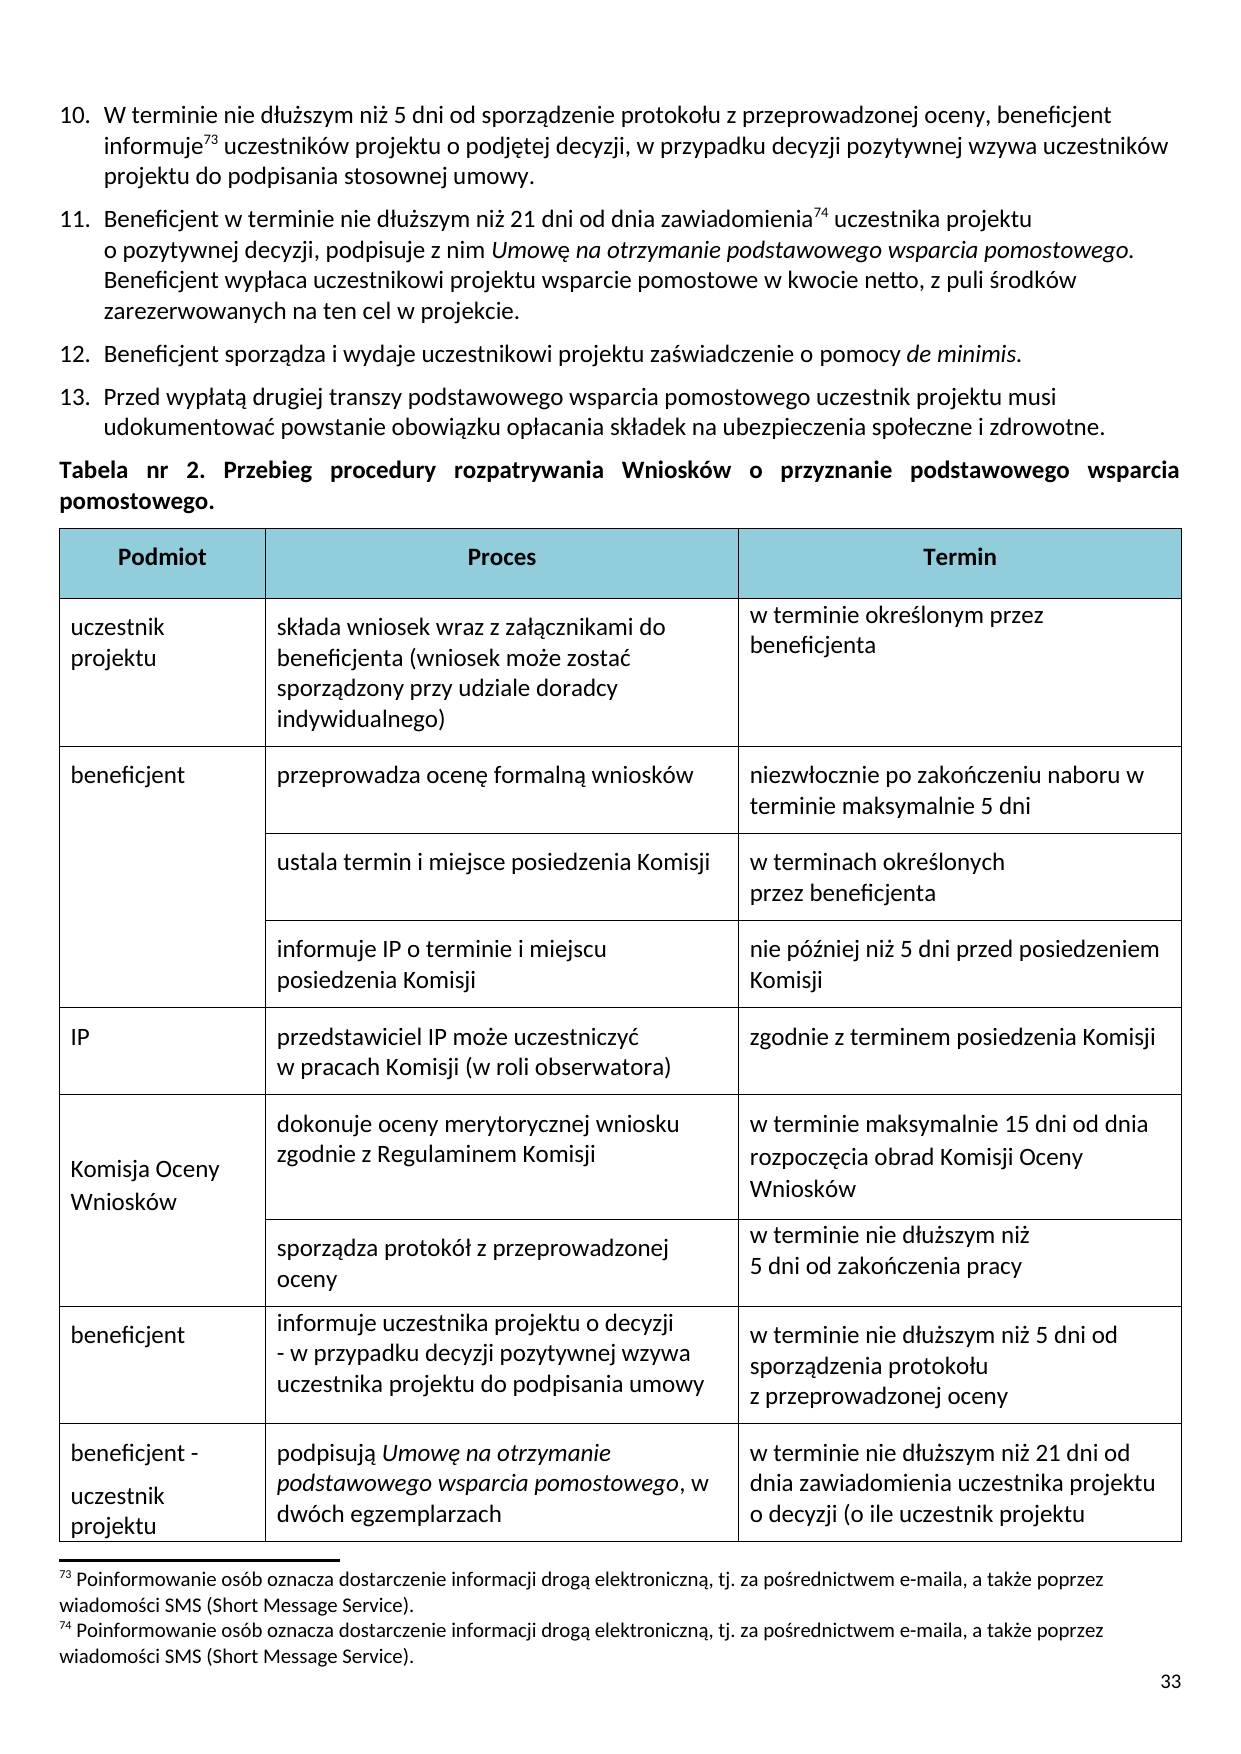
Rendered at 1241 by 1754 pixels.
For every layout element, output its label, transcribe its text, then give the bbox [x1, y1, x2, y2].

table_cell informuje IP o terminie i miejscu posiedzenia Komisji [266, 921, 738, 1007]
table_header Proces [266, 529, 738, 598]
table_cell informuje uczestnika projektu o decyzji - w przypadku decyzji pozytywnej wzywa uczestnika projektu do podpisania umowy [266, 1307, 738, 1423]
table_cell w terminie maksymalnie 15 dni od dnia rozpoczęcia obrad Komisji Oceny Wniosków [739, 1095, 1181, 1219]
table_cell IP [60, 1008, 265, 1094]
text Tabela nr 2. Przebieg procedury rozpatrywania Wniosków o przyznanie podstawowego wsparcia pomostowego. [59, 454, 1181, 516]
list Beneficjent sporządza i wydaje uczestnikowi projektu zaświadczenie o pomocy de minimis. [59, 338, 1181, 368]
table_cell przeprowadza ocenę formalną wniosków [266, 747, 738, 833]
table_cell przedstawiciel IP może uczestniczyć w pracach Komisji (w roli obserwatora) [266, 1008, 738, 1094]
table_cell w terminie nie dłuższym niż 5 dni od sporządzenia protokołu z przeprowadzonej oceny [739, 1307, 1181, 1423]
list Beneficjent w terminie nie dłuższym niż 21 dni od dnia zawiadomienia uczestnika projektu o pozytywnej decyzji, podpisuje z nim Umowę na otrzymanie podstawowego wsparcia pomostowego. Beneficjent wypłaca uczestnikowi projektu wsparcie pomostowe w kwocie netto, z puli środków zarezerwowanych na ten cel w projekcie. [59, 203, 1181, 325]
list W terminie nie dłuższym niż 5 dni od sporządzenie protokołu z przeprowadzonej oceny, beneficjent informuje uczestników projektu o podjętej decyzji, w przypadku decyzji pozytywnej wzywa uczestników projektu do podpisania stosownej umowy. [59, 99, 1181, 191]
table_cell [266, 1424, 738, 1541]
table_cell sporządza protokół z przeprowadzonej oceny [266, 1220, 738, 1306]
table_cell składa wniosek wraz z załącznikami do beneficjenta (wniosek może zostać sporządzony przy udziale doradcy indywidualnego) [266, 599, 738, 746]
table_cell w terminie określonym przez beneficjenta [739, 599, 1181, 746]
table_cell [739, 1424, 1181, 1541]
list Przed wypłatą drugiej transzy podstawowego wsparcia pomostowego uczestnik projektu musi udokumentować powstanie obowiązku opłacania składek na ubezpieczenia społeczne i zdrowotne. [59, 381, 1181, 442]
table_cell nie później niż 5 dni przed posiedzeniem Komisji [739, 921, 1181, 1007]
table_cell niezwłocznie po zakończeniu naboru w terminie maksymalnie 5 dni [739, 747, 1181, 833]
table_cell beneficjent [60, 747, 265, 1007]
table_cell ustala termin i miejsce posiedzenia Komisji [266, 834, 738, 920]
table_cell dokonuje oceny merytorycznej wniosku zgodnie z Regulaminem Komisji [266, 1095, 738, 1219]
table_cell beneficjent [60, 1307, 265, 1423]
table_cell uczestnik projektu [60, 599, 265, 746]
table_header Termin [739, 529, 1181, 598]
table_cell Komisja Oceny Wniosków [60, 1095, 265, 1306]
table_cell beneficjent - uczestnik projektu [60, 1424, 265, 1541]
table_cell w terminie nie dłuższym niż 5 dni od zakończenia pracy [739, 1220, 1181, 1306]
table_cell w terminach określonych przez beneficjenta [739, 834, 1181, 920]
table_header Podmiot [60, 529, 265, 598]
table_cell zgodnie z terminem posiedzenia Komisji [739, 1008, 1181, 1094]
